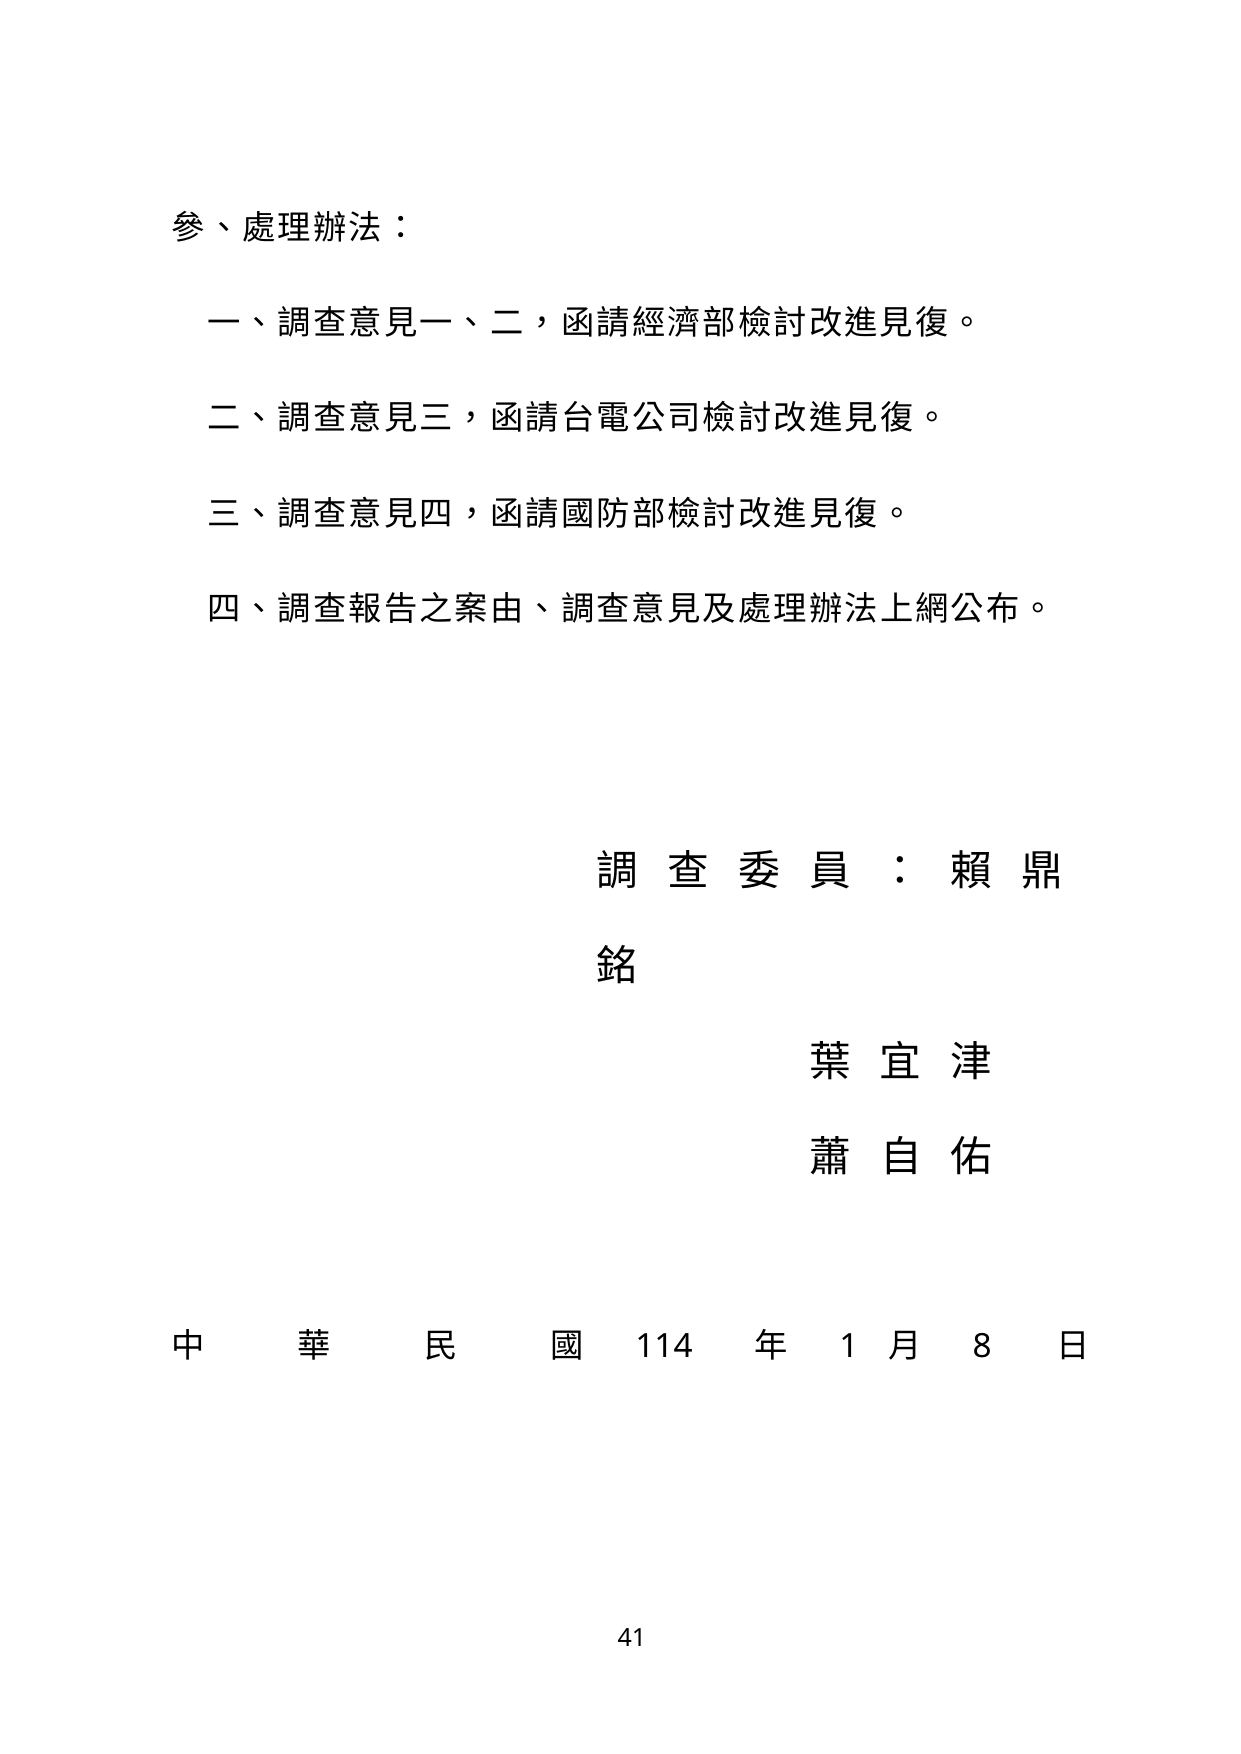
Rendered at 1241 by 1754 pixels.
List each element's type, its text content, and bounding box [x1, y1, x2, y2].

text 中 華 民 國 114 年 1 月 8 日 [171, 1296, 1092, 1391]
subtitle 調查報告之案由、調查意見及處理辦法上網公布。 [207, 558, 1092, 653]
text 葉宜津 [792, 1010, 1092, 1105]
subtitle 處理辦法： [171, 177, 1092, 272]
text 蕭自佑 [792, 1105, 1092, 1201]
subtitle 調查意見三，函請台電公司檢討改進見復。 [207, 368, 1092, 463]
subtitle 調查意見四，函請國防部檢討改進見復。 [207, 463, 1092, 558]
subtitle 調查意見一、二，函請經濟部檢討改進見復。 [207, 272, 1092, 368]
text 調查委員：賴鼎銘 [561, 820, 1092, 1010]
